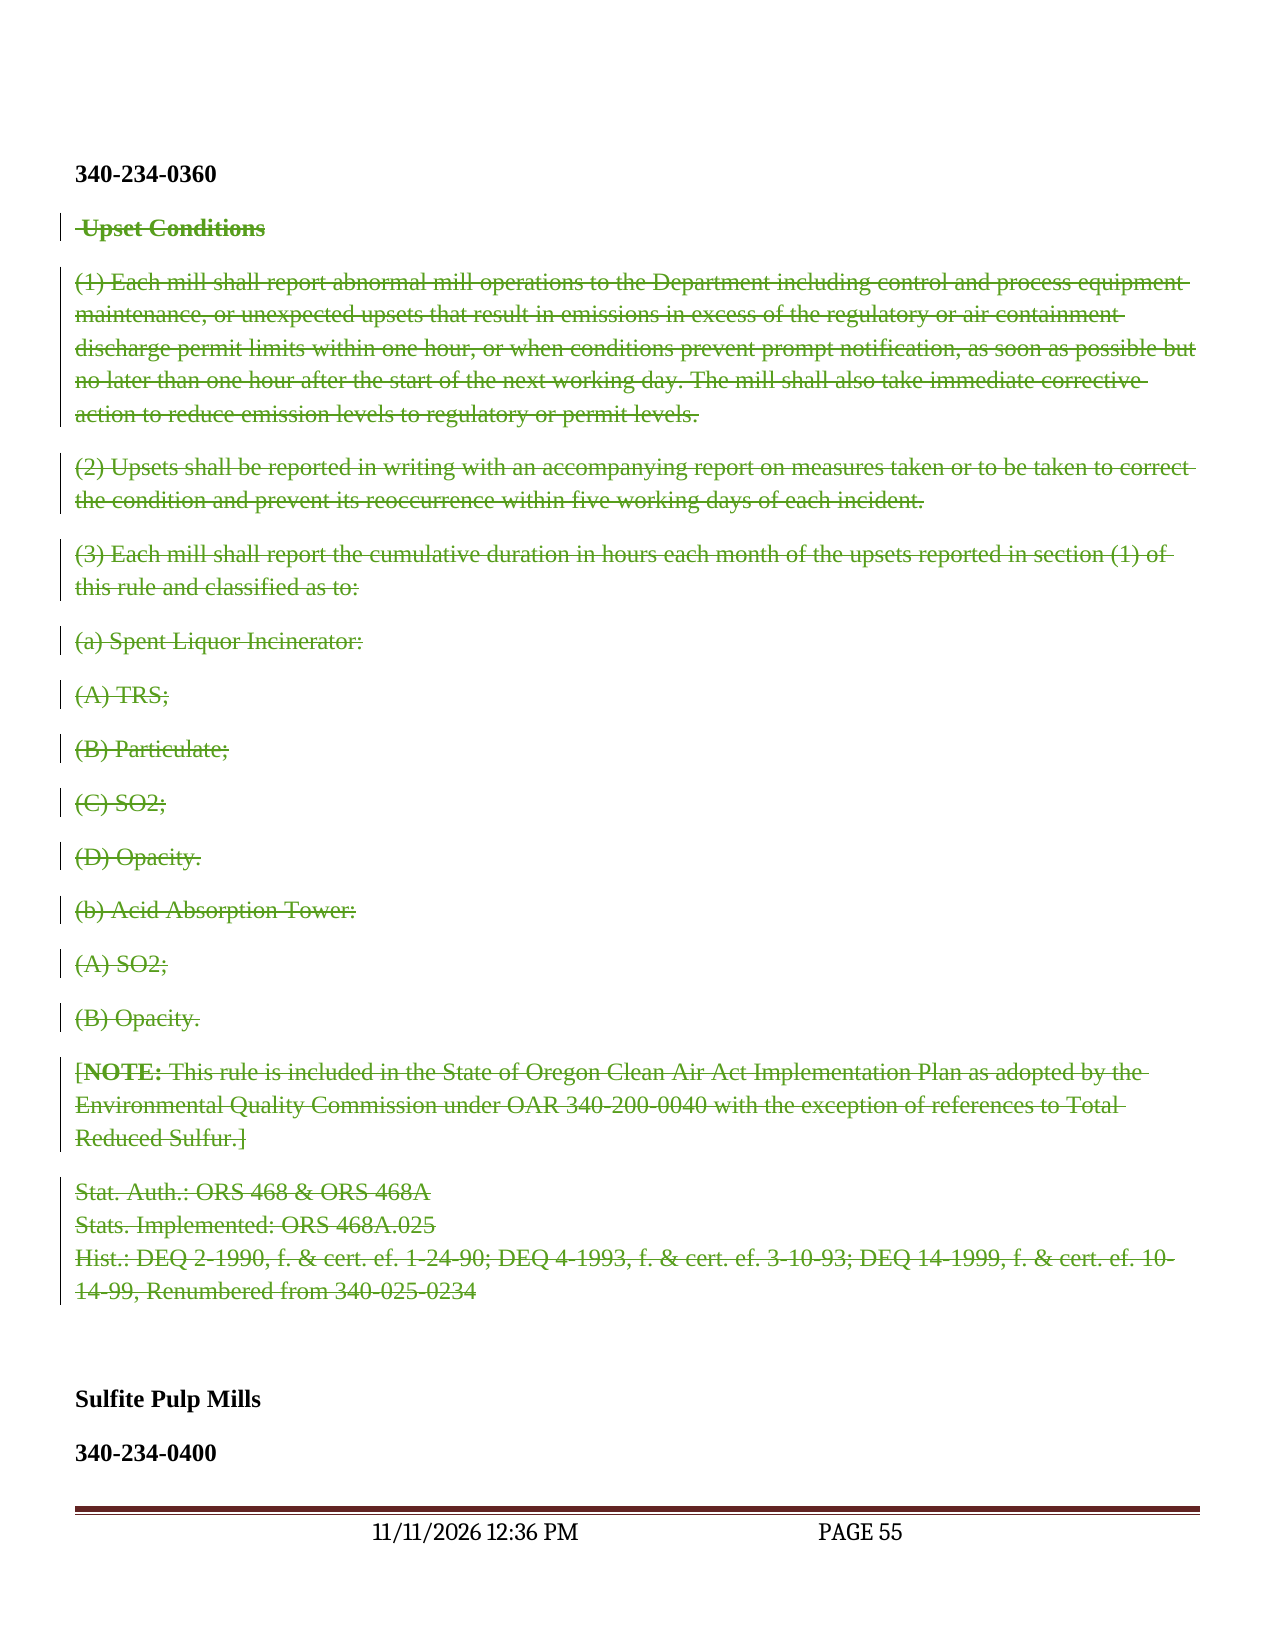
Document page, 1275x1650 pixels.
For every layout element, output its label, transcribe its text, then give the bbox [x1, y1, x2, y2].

text 340-234-0360 [75, 159, 1200, 188]
text 340-234-0400 [75, 1438, 1200, 1466]
text Sulfite Pulp Mills [75, 1384, 1200, 1412]
